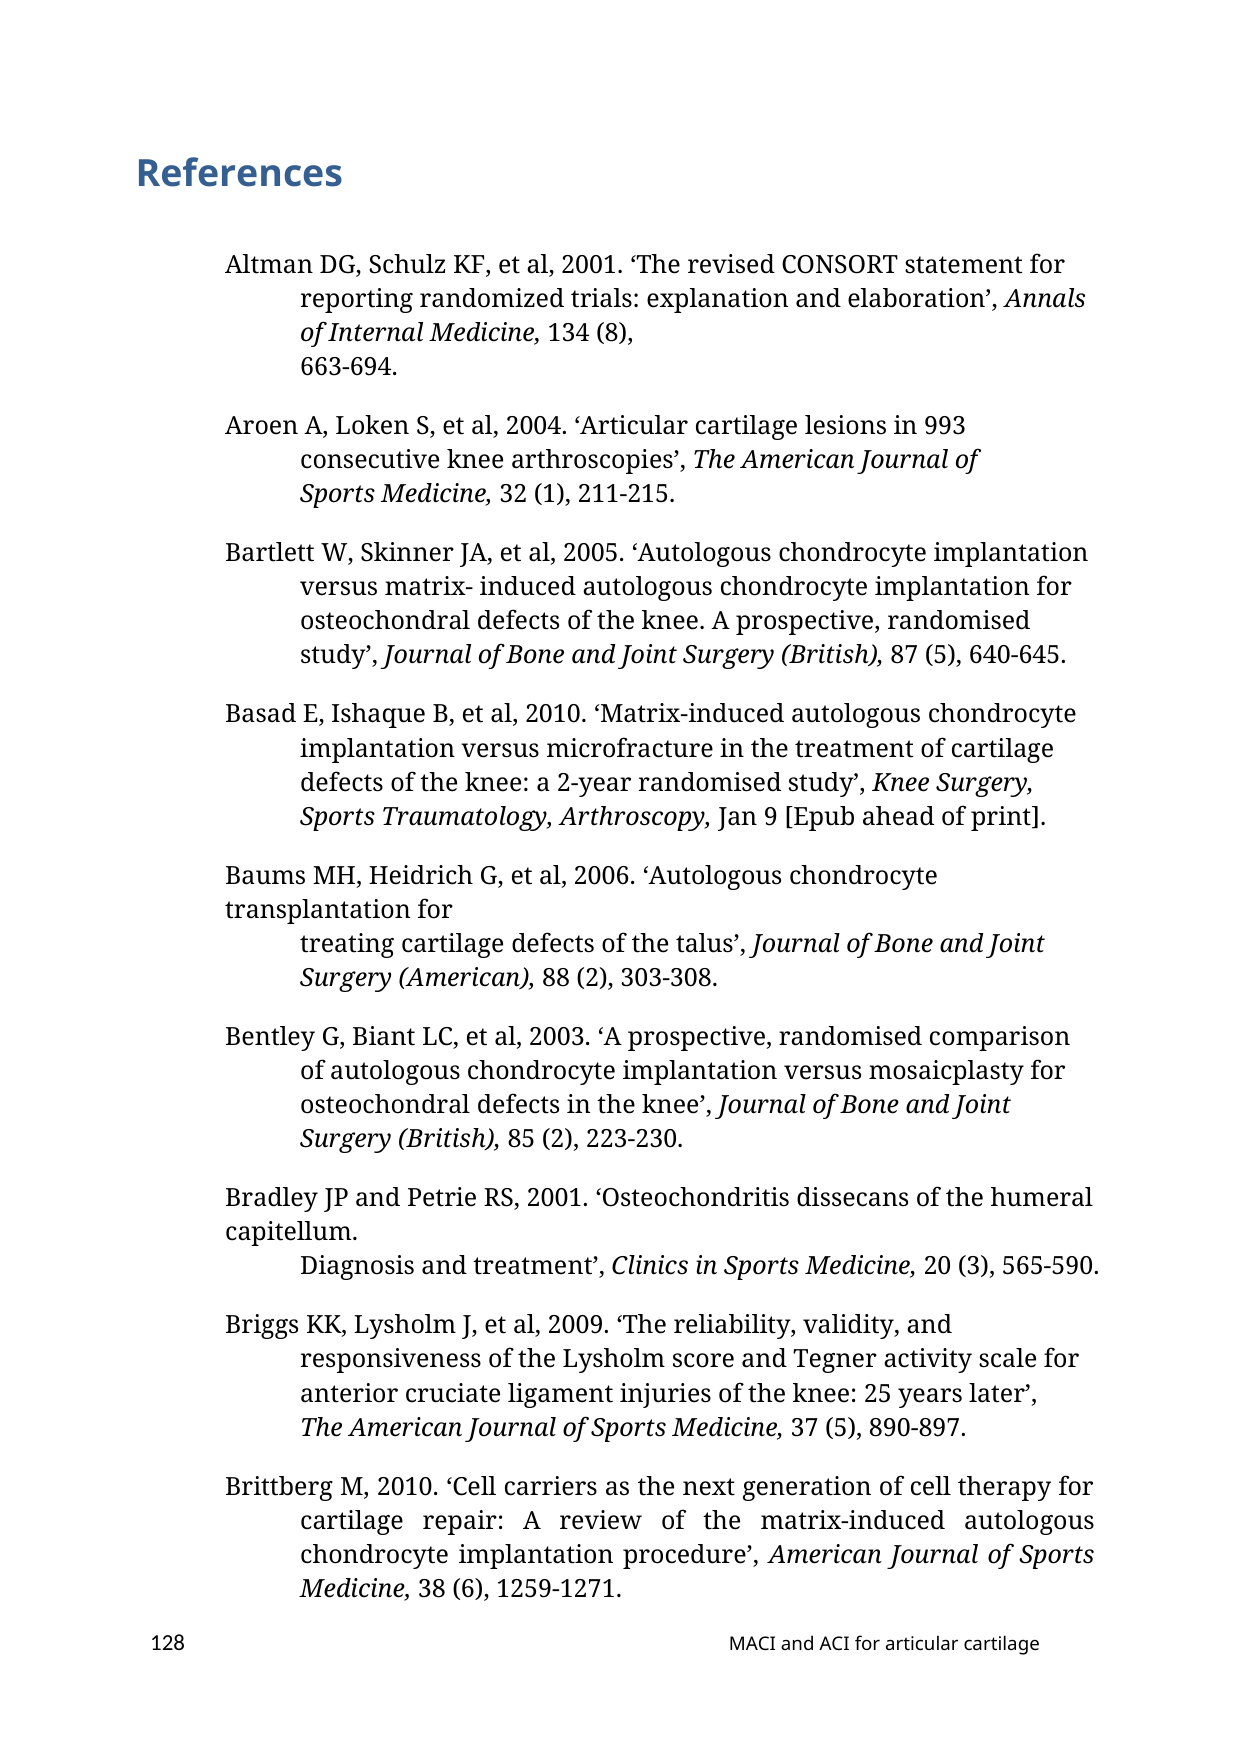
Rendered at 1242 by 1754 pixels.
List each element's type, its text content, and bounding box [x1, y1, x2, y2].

text Bradley JP and Petrie RS, 2001. ‘Osteochondritis dissecans of the humeral capitellum. [225, 1180, 1108, 1248]
subtitle References [135, 146, 1106, 197]
text Altman DG, Schulz KF, et al, 2001. ‘The revised CONSORT statement for reporting randomized trials: explanation and elaboration’, Annals of Internal Medicine, 134 (8), [225, 246, 1095, 349]
text Aroen A, Loken S, et al, 2004. ‘Articular cartilage lesions in 993 consecutive knee arthroscopies’, The American Journal of Sports Medicine, 32 (1), 211-215. [225, 408, 1016, 510]
text Basad E, Ishaque B, et al, 2010. ‘Matrix-induced autologous chondrocyte implantation versus microfracture in the treatment of cartilage defects of the knee: a 2-year randomised study’, Knee Surgery, Sports Traumatology, Arthroscopy, Jan 9 [Epub ahead of print]. [225, 696, 1093, 832]
text Bentley G, Biant LC, et al, 2003. ‘A prospective, randomised comparison of autologous chondrocyte implantation versus mosaicplasty for osteochondral defects in the knee’, Journal of Bone and Joint Surgery (British), 85 (2), 223-230. [225, 1019, 1078, 1155]
text Baums MH, Heidrich G, et al, 2006. ‘Autologous chondrocyte transplantation for [225, 857, 1108, 926]
text Bartlett W, Skinner JA, et al, 2005. ‘Autologous chondrocyte implantation versus matrix- induced autologous chondrocyte implantation for osteochondral defects of the knee. A prospective, randomised study’, Journal of Bone and Joint Surgery (British), 87 (5), 640-645. [225, 535, 1092, 671]
text Diagnosis and treatment’, Clinics in Sports Medicine, 20 (3), 565-590. [300, 1248, 1108, 1282]
text Briggs KK, Lysholm J, et al, 2009. ‘The reliability, validity, and responsiveness of the Lysholm score and Tegner activity scale for anterior cruciate ligament injuries of the knee: 25 years later’, The American Journal of Sports Medicine, 37 (5), 890-897. [225, 1307, 1084, 1443]
text treating cartilage defects of the talus’, Journal of Bone and Joint Surgery (American), 88 (2), 303-308. [300, 926, 1091, 994]
text 663-694. [300, 349, 1108, 383]
text Brittberg M, 2010. ‘Cell carriers as the next generation of cell therapy for cartilage repair: A review of the matrix-induced autologous chondrocyte implantation procedure’, American Journal of Sports Medicine, 38 (6), 1259-1271. [225, 1468, 1094, 1604]
